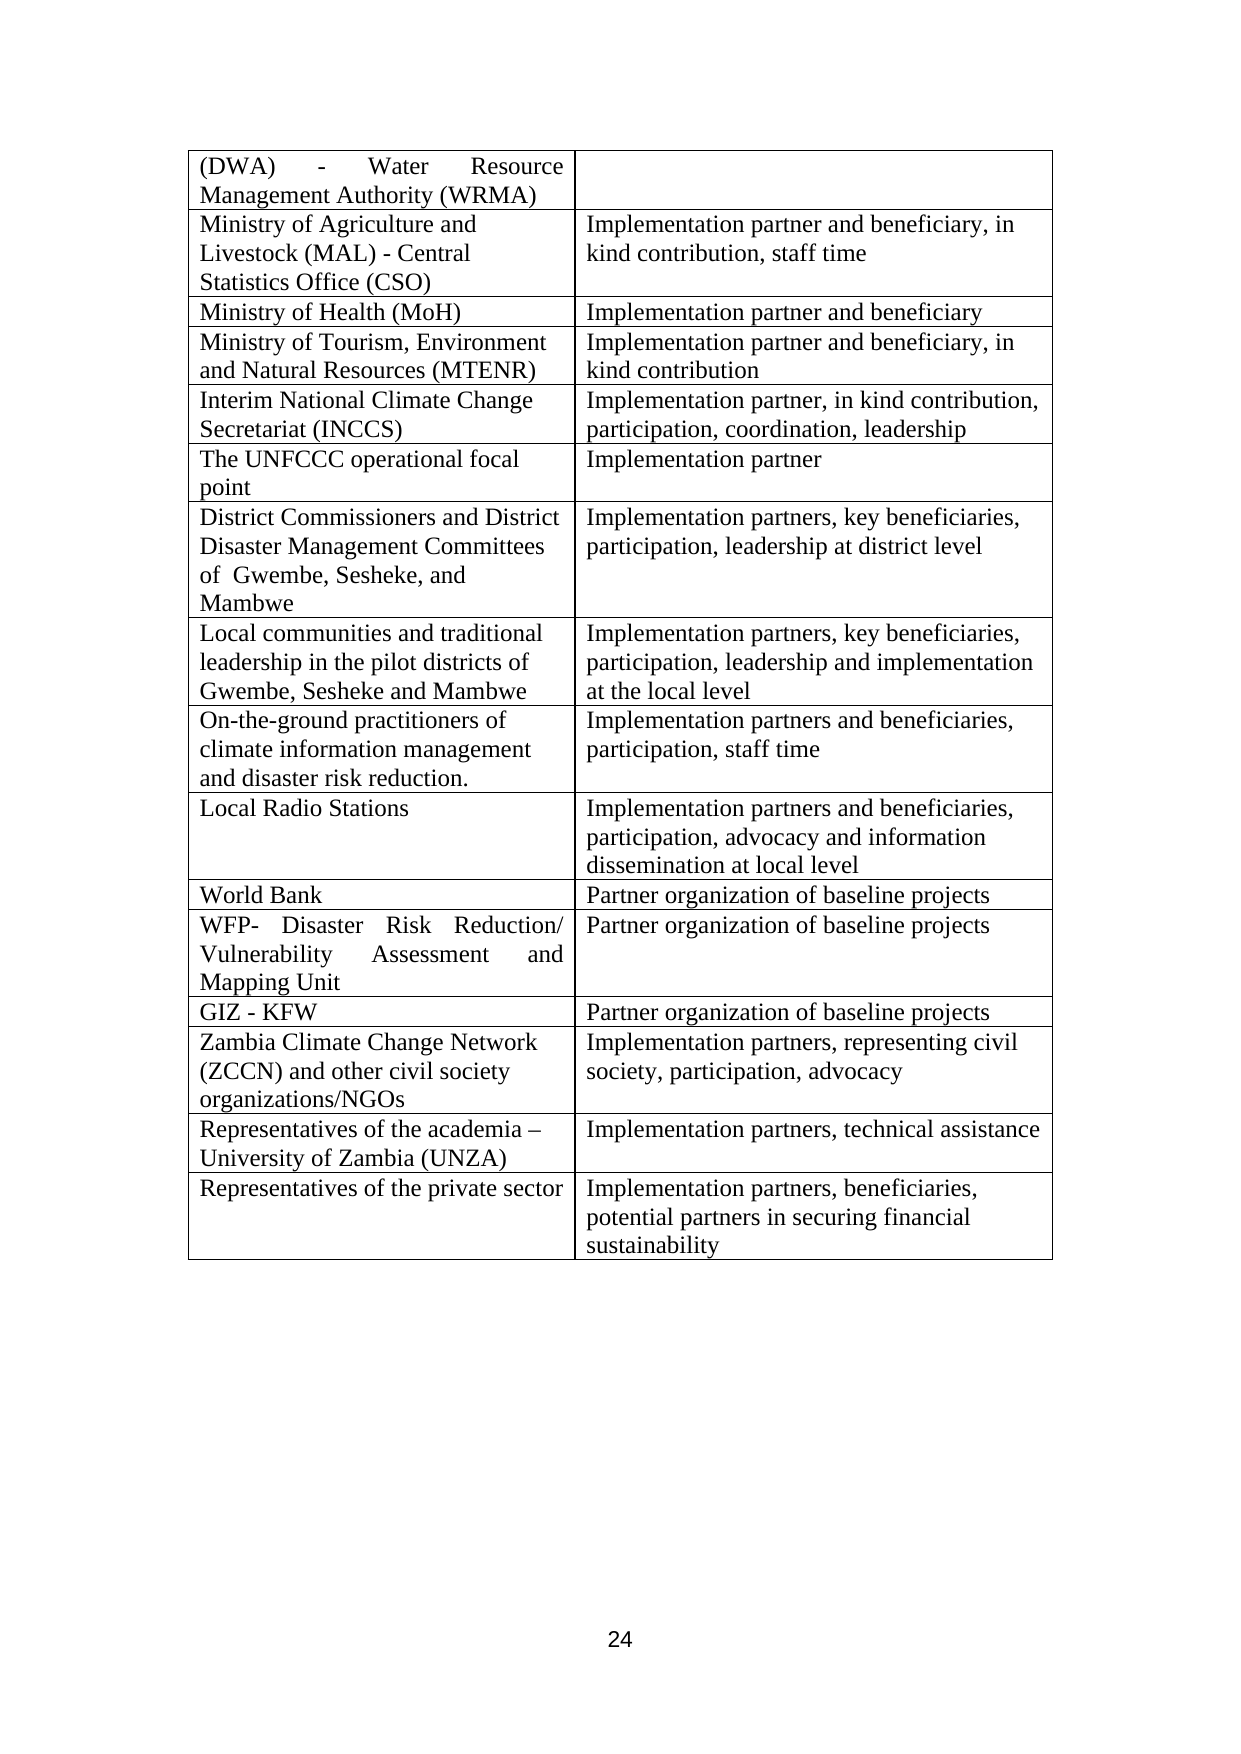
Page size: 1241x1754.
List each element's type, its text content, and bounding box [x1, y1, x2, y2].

table_cell Representatives of the academia – University of Zambia (UNZA) [189, 1114, 574, 1172]
table_cell Implementation partners, technical assistance [576, 1114, 1052, 1172]
table_cell Local communities and traditional leadership in the pilot districts of Gwembe, Sesheke and Mambwe [189, 618, 574, 704]
table_cell Implementation partners and beneficiaries, participation, staff time [576, 706, 1052, 792]
table_cell Implementation partner and beneficiary, in kind contribution, staff time [576, 210, 1052, 296]
table_cell Local Radio Stations [189, 793, 574, 879]
table_cell Interim National Climate Change Secretariat (INCCS) [189, 385, 574, 443]
table_cell Implementation partners, key beneficiaries, participation, leadership at district level [576, 502, 1052, 617]
table_cell Implementation partner, in kind contribution, participation, coordination, leadership [576, 385, 1052, 443]
table_cell The UNFCCC operational focal point [189, 444, 574, 501]
table_cell Zambia Climate Change Network (ZCCN) and other civil society organizations/NGOs [189, 1027, 574, 1113]
table_cell District Commissioners and District Disaster Management Committees of Gwembe, Sesheke, and Mambwe [189, 502, 574, 617]
table_cell Implementation partners and beneficiaries, participation, advocacy and information dissemination at local level [576, 793, 1052, 879]
table_cell Ministry of Health (MoH) [189, 297, 574, 326]
table_cell Implementation partner and beneficiary [576, 297, 1052, 326]
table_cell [576, 151, 1052, 208]
table_cell Implementation partner and beneficiary, in kind contribution [576, 327, 1052, 384]
table_cell WFP- Disaster Risk Reduction/ Vulnerability Assessment and Mapping Unit [189, 910, 574, 996]
table_cell Implementation partners, representing civil society, participation, advocacy [576, 1027, 1052, 1113]
table_cell Implementation partner [576, 444, 1052, 501]
table_cell Representatives of the private sector [189, 1173, 574, 1259]
table_cell Implementation partners, key beneficiaries, participation, leadership and implementation at the local level [576, 618, 1052, 704]
table_cell Partner organization of baseline projects [576, 910, 1052, 996]
table_cell Partner organization of baseline projects [576, 880, 1052, 909]
table_cell GIZ - KFW [189, 997, 574, 1026]
table_cell On-the-ground practitioners of climate information management and disaster risk reduction. [189, 706, 574, 792]
table_cell Implementation partners, beneficiaries, potential partners in securing financial sustainability [576, 1173, 1052, 1259]
table_cell Ministry of Agriculture and Livestock (MAL) - Central Statistics Office (CSO) [189, 210, 574, 296]
table_cell Partner organization of baseline projects [576, 997, 1052, 1026]
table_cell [189, 151, 574, 208]
table_cell World Bank [189, 880, 574, 909]
table_cell Ministry of Tourism, Environment and Natural Resources (MTENR) [189, 327, 574, 384]
